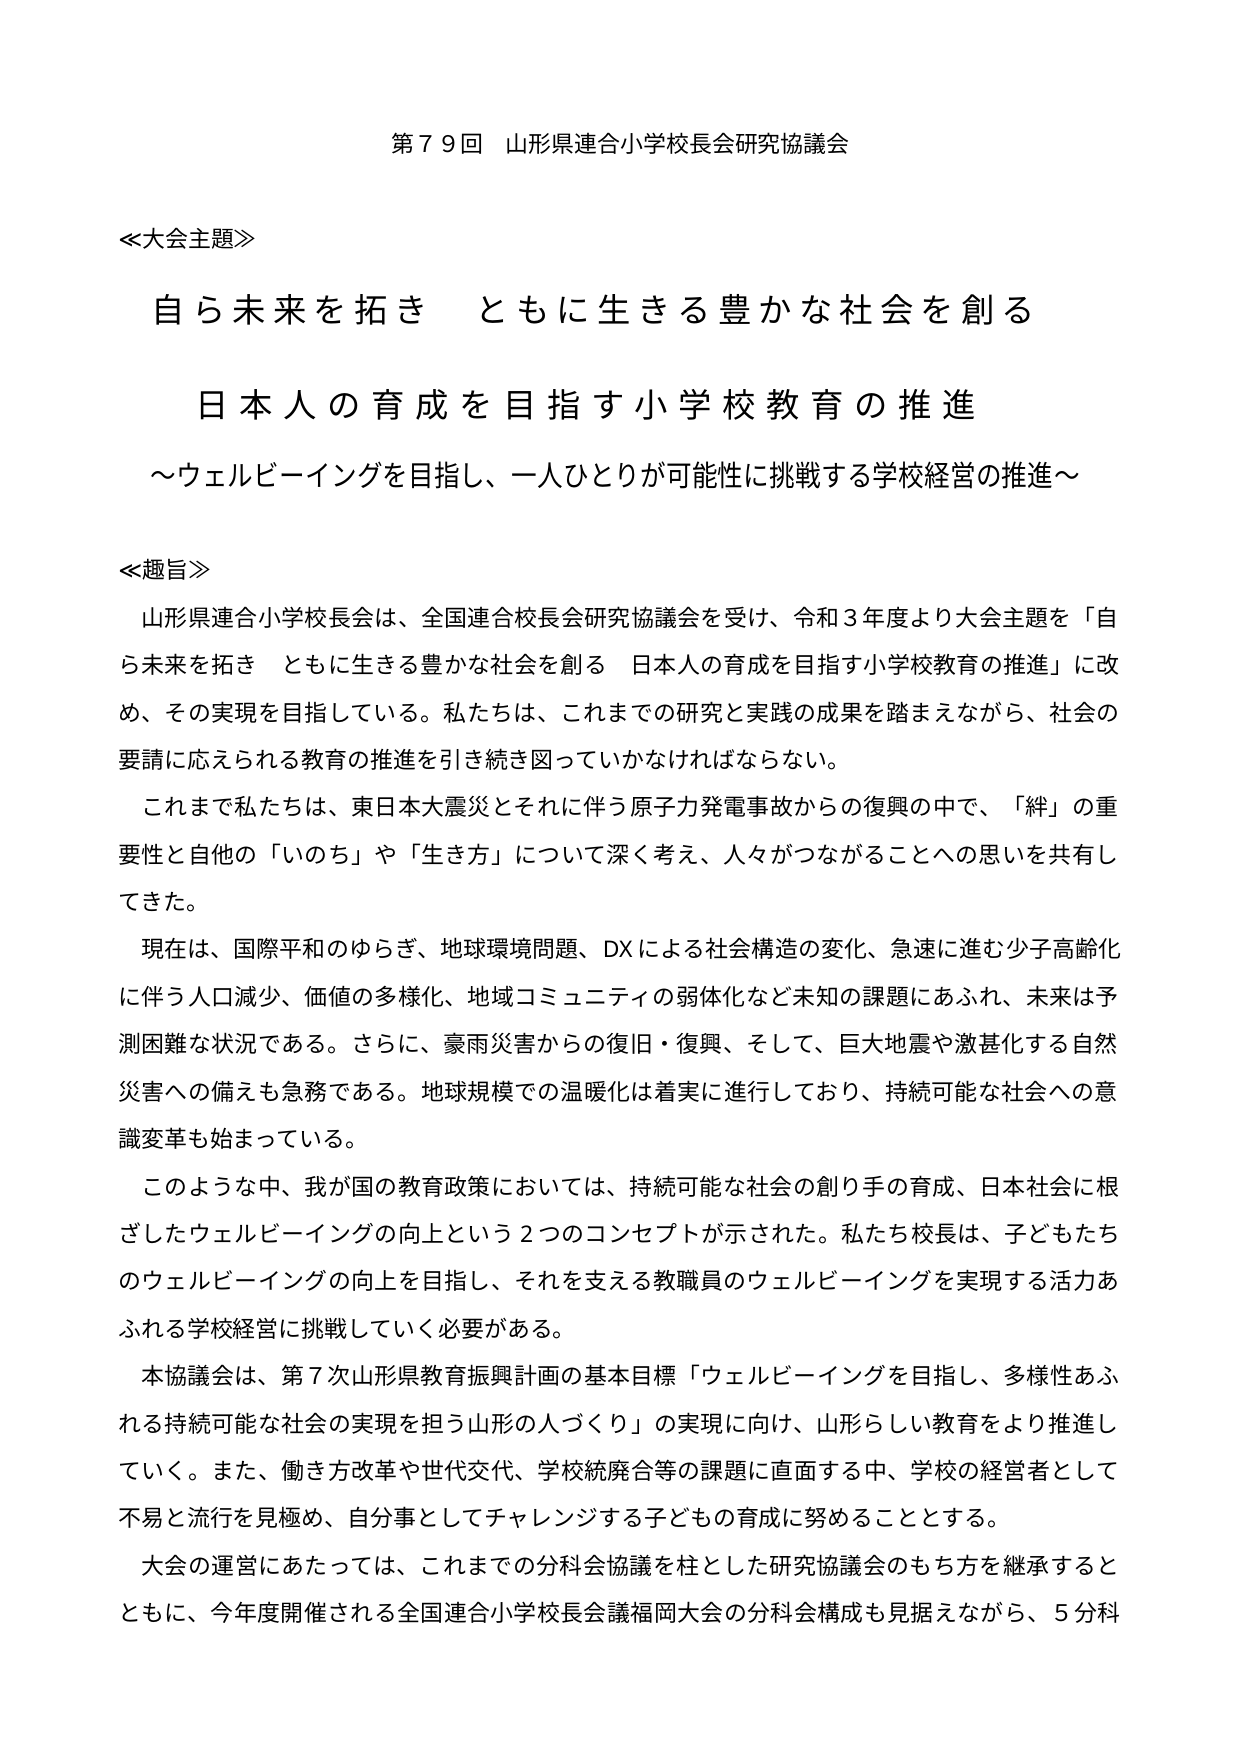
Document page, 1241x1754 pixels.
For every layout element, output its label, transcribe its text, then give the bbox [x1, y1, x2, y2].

text ≪大会主題≫ [118, 213, 1122, 261]
text このような中、我が国の教育政策においては、持続可能な社会の創り手の育成、日本社会に根ざしたウェルビーイングの向上という2つのコンセプトが示された。私たち校長は、子どもたちのウェルビーイングの向上を目指し、それを支える教職員のウェルビーイングを実現する活力あふれる学校経営に挑戦していく必要がある。 [118, 1161, 1122, 1351]
text 本協議会は、第７次山形県教育振興計画の基本目標「ウェルビーイングを目指し、多様性あふれる持続可能な社会の実現を担う山形の人づくり」の実現に向け、山形らしい教育をより推進していく。また、働き方改革や世代交代、学校統廃合等の課題に直面する中、学校の経営者として不易と流行を見極め、自分事としてチャレンジする子どもの育成に努めることとする。 [118, 1351, 1122, 1541]
text 第７９回 山形県連合小学校長会研究協議会 [118, 119, 1122, 166]
text 山形県連合小学校長会は、全国連合校長会研究協議会を受け、令和３年度より大会主題を「自ら未来を拓き ともに生きる豊かな社会を創る 日本人の育成を目指す小学校教育の推進」に改め、その実現を目指している。私たちは、これまでの研究と実践の成果を踏まえながら、社会の要請に応えられる教育の推進を引き続き図っていかなければならない。 [118, 593, 1122, 782]
text ≪趣旨≫ [118, 545, 1122, 593]
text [118, 1541, 1122, 1635]
text 自ら未来を拓き ともに生きる豊かな社会を創る [118, 261, 1035, 356]
text これまで私たちは、東日本大震災とそれに伴う原子力発電事故からの復興の中で、「絆」の重要性と自他の「いのち」や「生き方」について深く考え、人々がつながることへの思いを共有してきた。 [118, 782, 1122, 924]
text ～ウェルビーイングを目指し、一人ひとりが可能性に挑戦する学校経営の推進～ [118, 450, 1115, 498]
text 現在は、国際平和のゆらぎ、地球環境問題、DXによる社会構造の変化、急速に進む少子高齢化に伴う人口減少、価値の多様化、地域コミュニティの弱体化など未知の課題にあふれ、未来は予測困難な状況である。さらに、豪雨災害からの復旧・復興、そして、巨大地震や激甚化する自然災害への備えも急務である。地球規模での温暖化は着実に進行しており、持続可能な社会への意識変革も始まっている。 [118, 924, 1122, 1161]
text 日本人の育成を目指す小学校教育の推進 [118, 356, 978, 450]
